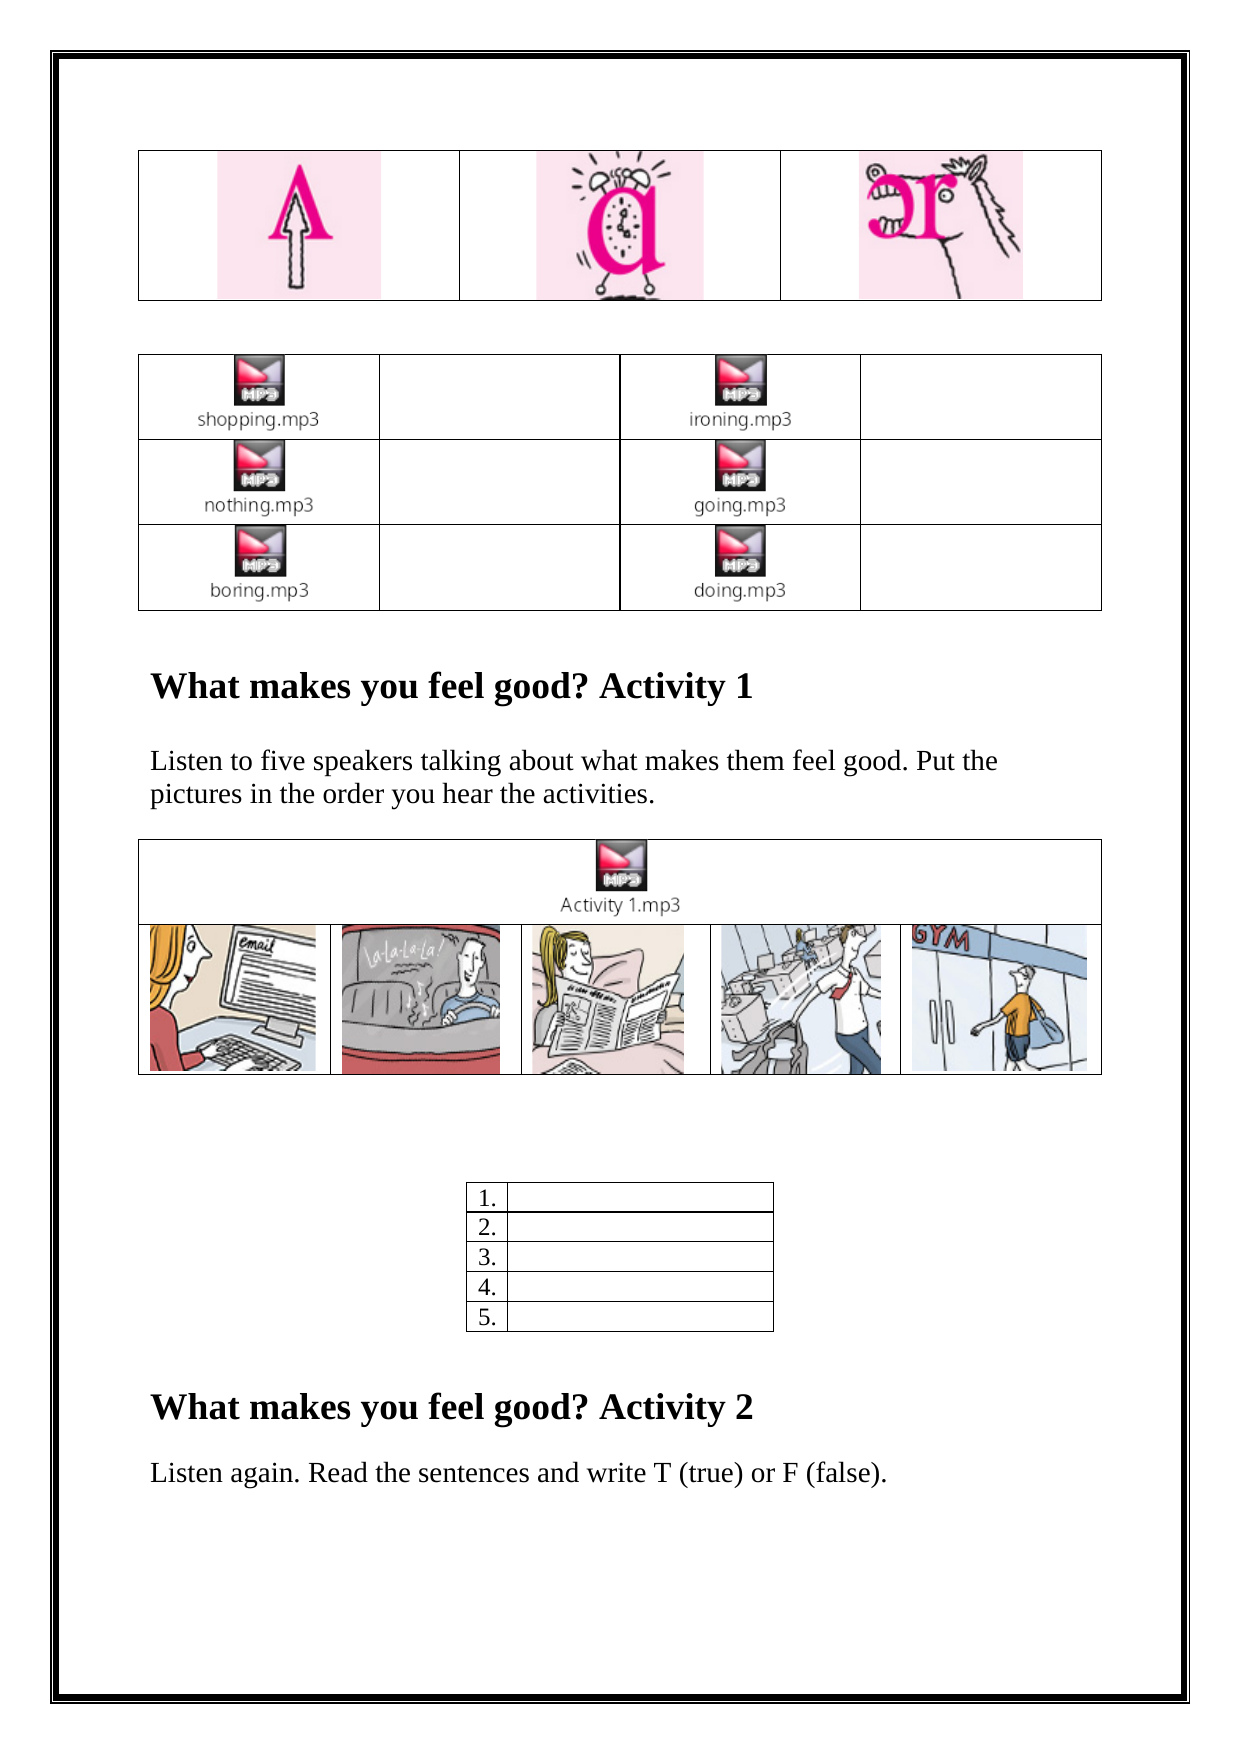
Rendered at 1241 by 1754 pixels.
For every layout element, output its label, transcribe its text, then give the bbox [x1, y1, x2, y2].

table_header [139, 840, 1101, 924]
picture [536, 151, 704, 300]
table_cell 3. [467, 1242, 507, 1271]
table_cell [621, 440, 860, 524]
table_header [621, 355, 860, 439]
picture [912, 925, 1087, 1071]
table_cell [861, 525, 1101, 610]
table_cell [881, 925, 900, 1074]
table_cell 2. [467, 1213, 507, 1241]
picture [721, 925, 881, 1074]
table_cell 5. [467, 1302, 507, 1331]
picture [150, 925, 316, 1071]
table_cell [621, 525, 860, 610]
table_cell [901, 925, 1101, 1074]
picture [858, 151, 1023, 299]
text What makes you feel good? Activity 1 [150, 664, 1090, 707]
table_cell [500, 925, 521, 1074]
table_cell [508, 1302, 773, 1331]
text Listen again. Read the sentences and write T (true) or F (false). [150, 1455, 1090, 1489]
table_cell [508, 1272, 773, 1301]
table_cell [781, 151, 858, 299]
table_cell [508, 1213, 773, 1241]
table_cell [684, 925, 710, 1074]
table_cell [522, 925, 532, 1074]
table_cell [139, 925, 330, 1074]
table_header 1. [467, 1183, 507, 1211]
table_cell [382, 151, 459, 299]
text What makes you feel good? Activity 2 [150, 1385, 1090, 1428]
table_header [380, 355, 619, 439]
picture [342, 925, 500, 1074]
text Listen to five speakers talking about what makes them feel good. Put the pictures in the order you hear the activities. [150, 743, 1090, 810]
table_header [861, 355, 1101, 439]
picture [217, 151, 382, 299]
table_cell [711, 925, 721, 1074]
table_cell [139, 151, 217, 299]
table_cell [139, 525, 379, 610]
table_cell [1023, 151, 1101, 299]
table_header [508, 1183, 773, 1211]
table_cell 4. [467, 1272, 507, 1301]
table_cell [380, 440, 619, 524]
table_cell [861, 440, 1101, 524]
table_cell [460, 151, 536, 299]
picture [532, 925, 684, 1074]
table_cell [508, 1242, 773, 1271]
table_cell [139, 440, 379, 524]
table_header [139, 355, 379, 439]
table_cell [704, 151, 780, 299]
table_cell [331, 925, 342, 1074]
table_cell [380, 525, 619, 610]
